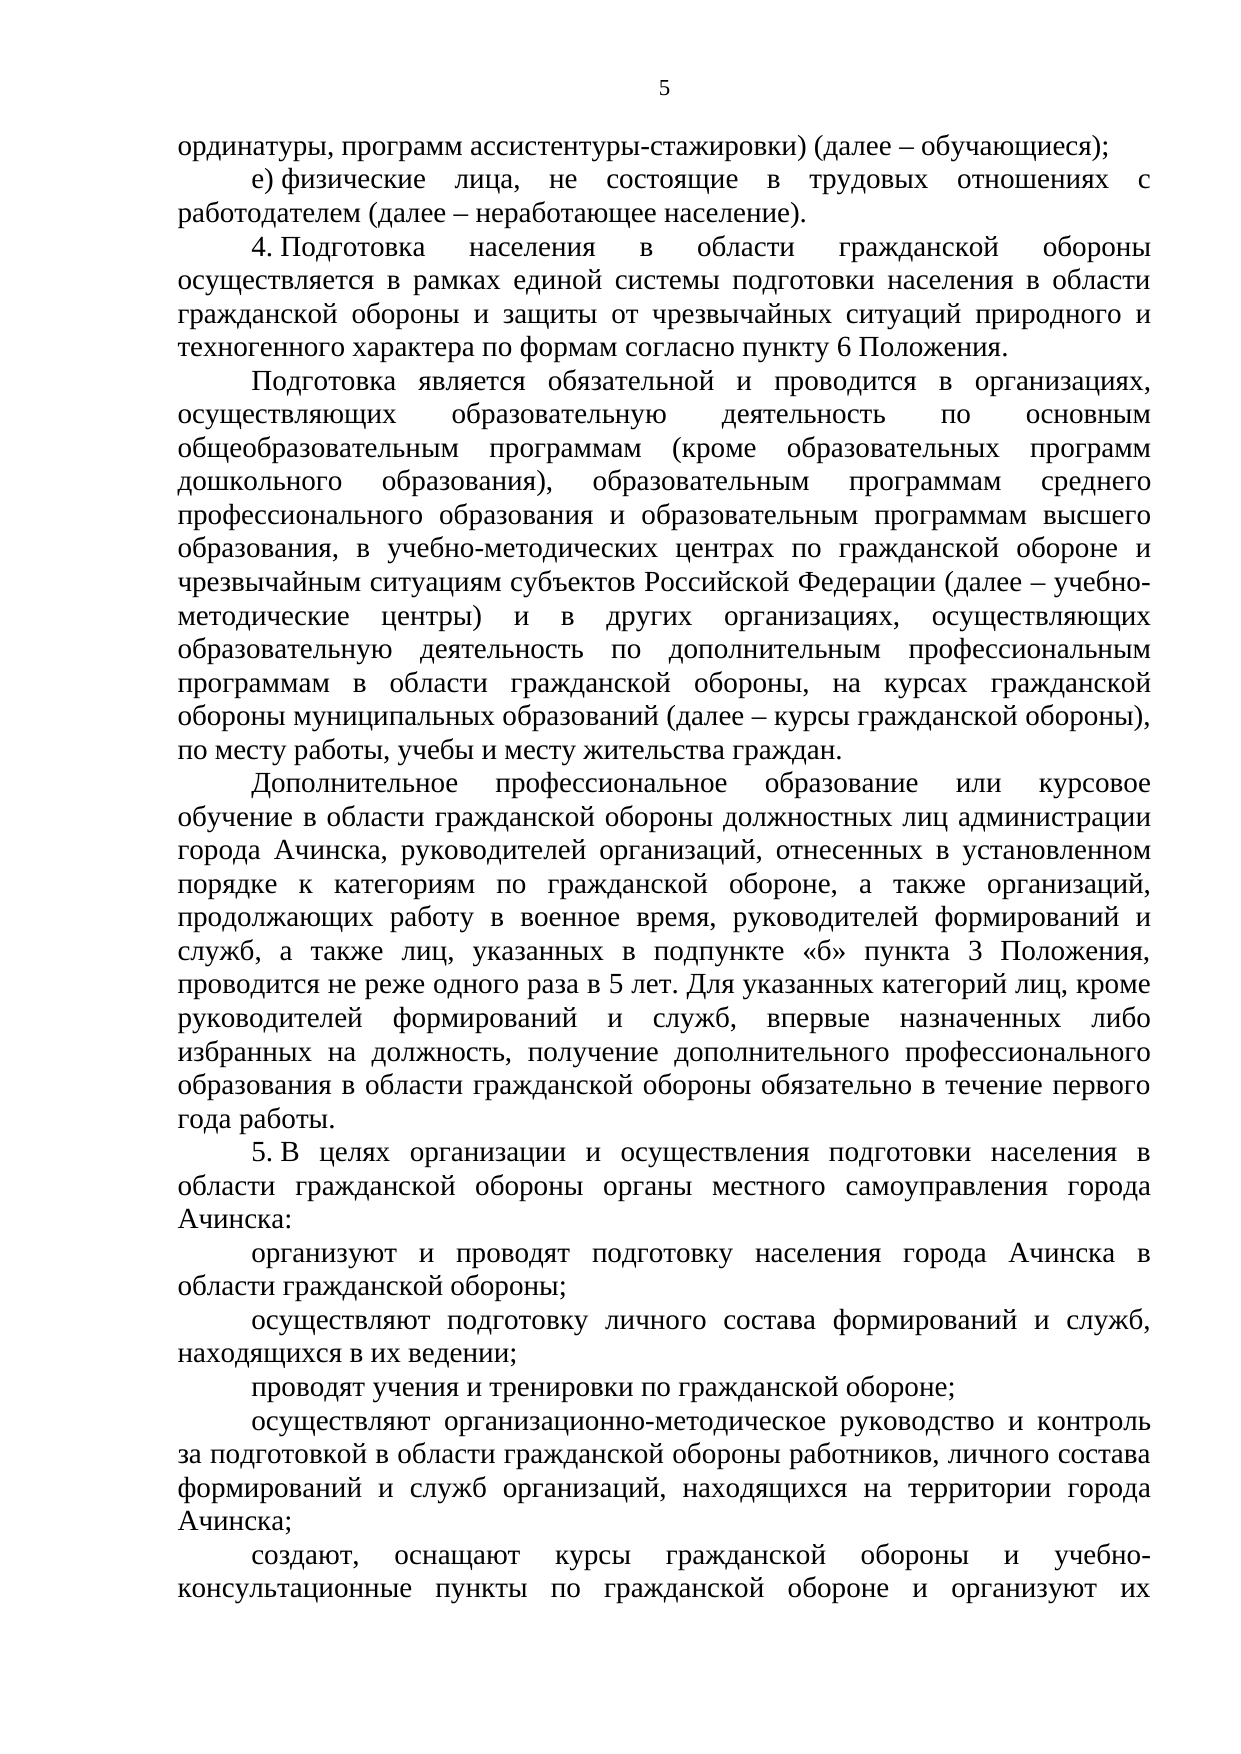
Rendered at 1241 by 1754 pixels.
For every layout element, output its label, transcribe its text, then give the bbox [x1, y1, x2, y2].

text проводят учения и тренировки по гражданской обороне; [177, 1369, 1152, 1403]
text осуществляют организационно-методическое руководство и контроль за подготовкой в области гражданской обороны работников, личного состава формирований и служб организаций, находящихся на территории города Ачинска; [177, 1403, 1152, 1537]
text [177, 1537, 1152, 1604]
text Дополнительное профессиональное образование или курсовое обучение в области гражданской обороны должностных лиц администрации города Ачинска, руководителей организаций, отнесенных в установленном порядке к категориям по гражданской обороне, а также организаций, продолжающих работу в военное время, руководителей формирований и служб, а также лиц, указанных в подпункте «б» пункта 3 Положения, проводится не реже одного раза в 5 лет. Для указанных категорий лиц, кроме руководителей формирований и служб, впервые назначенных либо избранных на должность, получение дополнительного профессионального образования в области гражданской обороны обязательно в течение первого года работы. [177, 765, 1152, 1134]
text Подготовка является обязательной и проводится в организациях, осуществляющих образовательную деятельность по основным общеобразовательным программам (кроме образовательных программ дошкольного образования), образовательным программам среднего профессионального образования и образовательным программам высшего образования, в учебно-методических центрах по гражданской обороне и чрезвычайным ситуациям субъектов Российской Федерации (далее – учебно-методические центры) и в других организациях, осуществляющих образовательную деятельность по дополнительным профессиональным программам в области гражданской обороны, на курсах гражданской обороны муниципальных образований (далее – курсы гражданской обороны), по месту работы, учебы и месту жительства граждан. [177, 363, 1152, 765]
text 4. Подготовка населения в области гражданской обороны осуществляется в рамках единой системы подготовки населения в области гражданской обороны и защиты от чрезвычайных ситуаций природного и техногенного характера по формам согласно пункту 6 Положения. [177, 229, 1152, 363]
text 5. В целях организации и осуществления подготовки населения в области гражданской обороны органы местного самоуправления города Ачинска: [177, 1134, 1152, 1235]
text организуют и проводят подготовку населения города Ачинска в области гражданской обороны; [177, 1235, 1152, 1302]
text е) физические лица, не состоящие в трудовых отношениях с работодателем (далее – неработающее население). [177, 162, 1152, 229]
text осуществляют подготовку личного состава формирований и служб, находящихся в их ведении; [177, 1302, 1152, 1369]
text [177, 128, 1152, 162]
